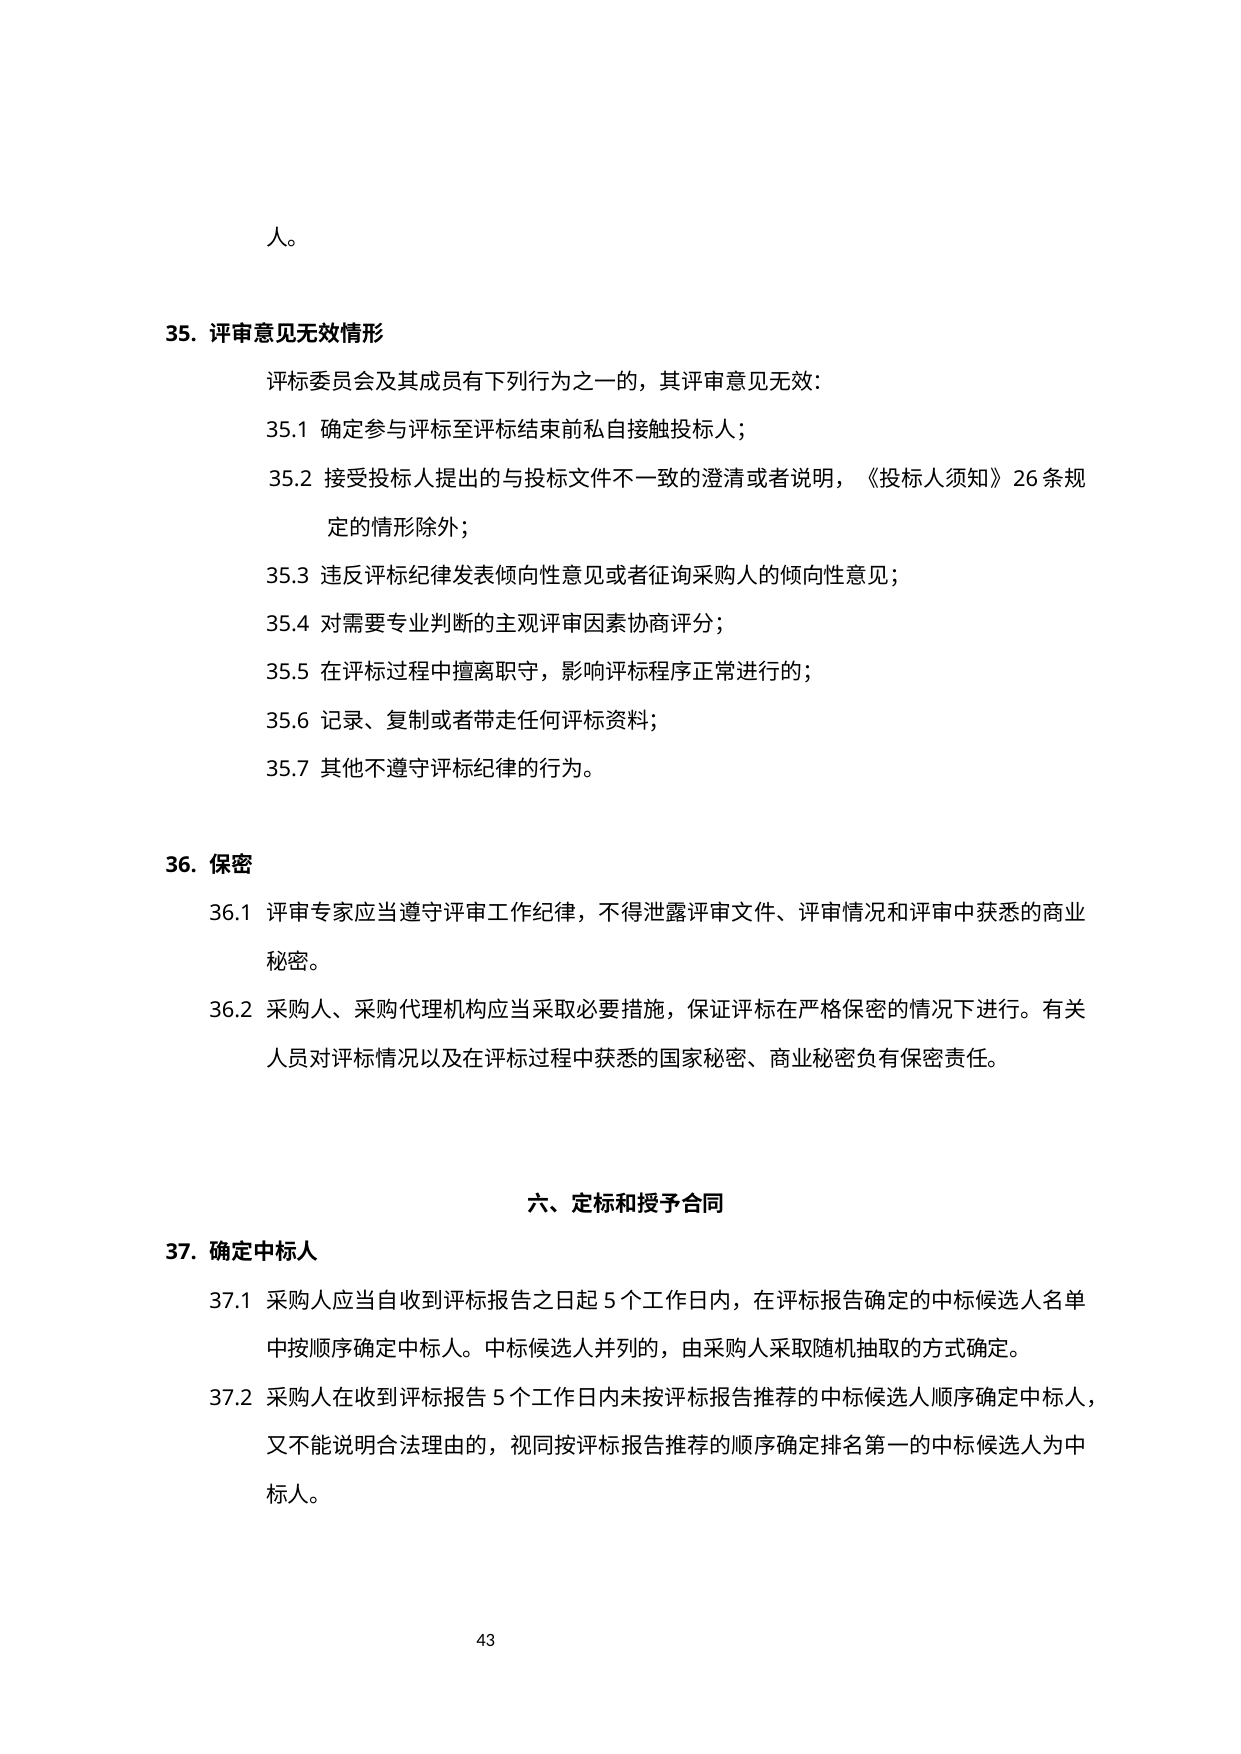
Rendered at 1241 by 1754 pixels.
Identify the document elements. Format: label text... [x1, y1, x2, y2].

text 35.2 接受投标人提出的与投标文件不一致的澄清或者说明，《投标人须知》26条规定的情形除外； [269, 460, 1087, 542]
list 评审意见无效情形 [165, 315, 1087, 348]
list 采购人在收到评标报告5个工作日内未按评标报告推荐的中标候选人顺序确定中标人，又不能说明合法理由的，视同按评标报告推荐的顺序确定排名第一的中标候选人为中标人。 [209, 1379, 1087, 1509]
list 采购人、采购代理机构应当采取必要措施，保证评标在严格保密的情况下进行。有关人员对评标情况以及在评标过程中获悉的国家秘密、商业秘密负有保密责任。 [209, 992, 1087, 1073]
text 35.4 对需要专业判断的主观评审因素协商评分； [266, 606, 1087, 638]
list 评审专家应当遵守评审工作纪律，不得泄露评审文件、评审情况和评审中获悉的商业秘密。 [209, 895, 1087, 976]
list 确定中标人 [165, 1234, 1087, 1266]
text 35.6 记录、复制或者带走任何评标资料； [266, 702, 1087, 735]
text 35.5 在评标过程中擅离职守，影响评标程序正常进行的； [266, 654, 1087, 687]
list 保密 [165, 846, 1087, 879]
text 评标委员会及其成员有下列行为之一的，其评审意见无效： [266, 364, 1087, 396]
text 六、定标和授予合同 [165, 1186, 1087, 1218]
text 35.3 违反评标纪律发表倾向性意见或者征询采购人的倾向性意见； [266, 557, 1087, 590]
text 35.7 其他不遵守评标纪律的行为。 [266, 751, 1087, 783]
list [209, 219, 1087, 252]
text 35.1 确定参与评标至评标结束前私自接触投标人； [266, 412, 1087, 444]
list 采购人应当自收到评标报告之日起5个工作日内，在评标报告确定的中标候选人名单中按顺序确定中标人。中标候选人并列的，由采购人采取随机抽取的方式确定。 [209, 1282, 1087, 1363]
